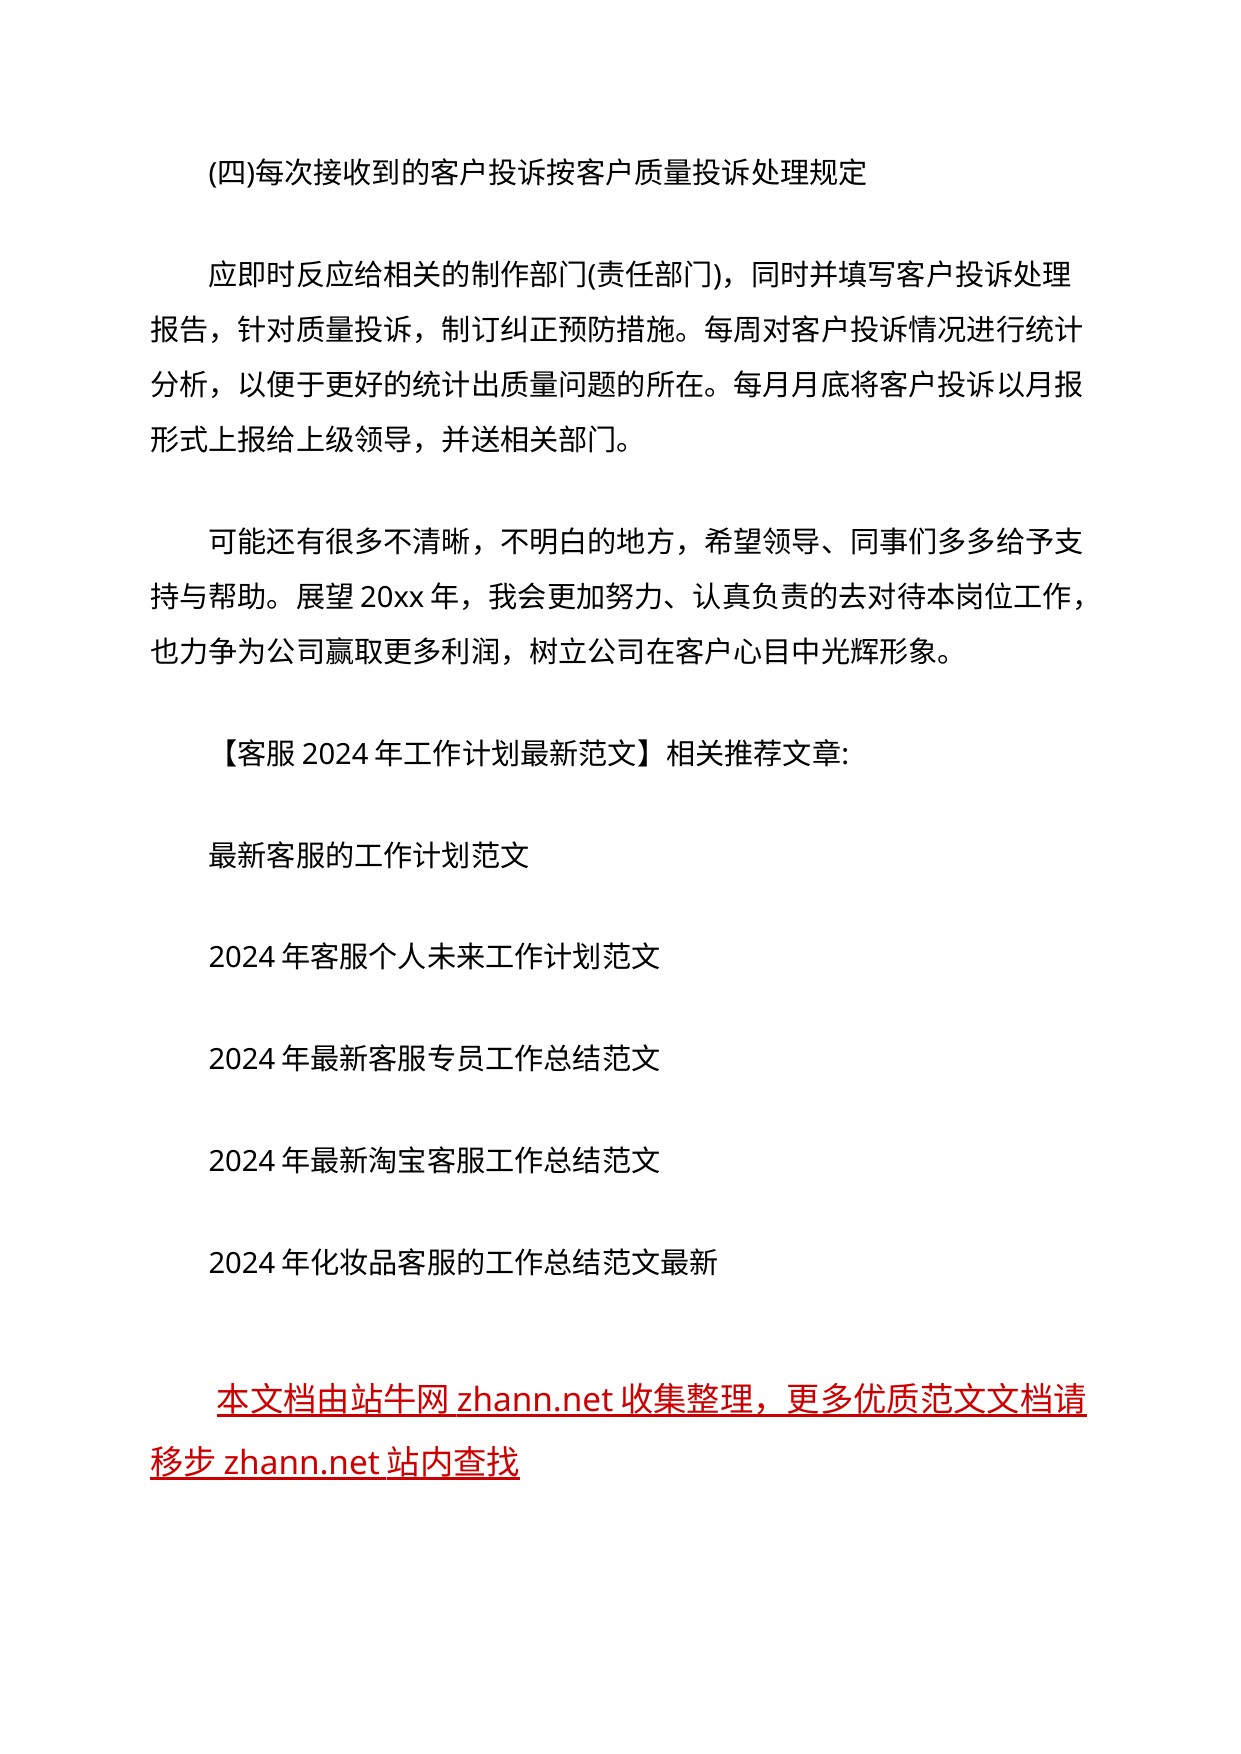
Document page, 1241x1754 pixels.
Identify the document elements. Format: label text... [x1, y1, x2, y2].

text (四)每次接收到的客户投诉按客户质量投诉处理规定 [150, 150, 1090, 192]
text 2024年最新客服专员工作总结范文 [150, 1036, 1090, 1078]
text 2024年化妆品客服的工作总结范文最新 [150, 1240, 1090, 1282]
text 本文档由站牛网zhann.net收集整理，更多优质范文文档请移步zhann.net站内查找 [150, 1373, 1090, 1484]
text 2024年最新淘宝客服工作总结范文 [150, 1138, 1090, 1180]
text 应即时反应给相关的制作部门(责任部门)，同时并填写客户投诉处理报告，针对质量投诉，制订纠正预防措施。每周对客户投诉情况进行统计分析，以便于更好的统计出质量问题的所在。每月月底将客户投诉以月报形式上报给上级领导，并送相关部门。 [150, 252, 1090, 459]
text 最新客服的工作计划范文 [150, 832, 1090, 874]
text 【客服2024年工作计划最新范文】相关推荐文章: [150, 730, 1090, 773]
text 可能还有很多不清晰，不明白的地方，希望领导、同事们多多给予支持与帮助。展望20xx年，我会更加努力、认真负责的去对待本岗位工作，也力争为公司赢取更多利润，树立公司在客户心目中光辉形象。 [150, 518, 1090, 671]
text 2024年客服个人未来工作计划范文 [150, 934, 1090, 976]
